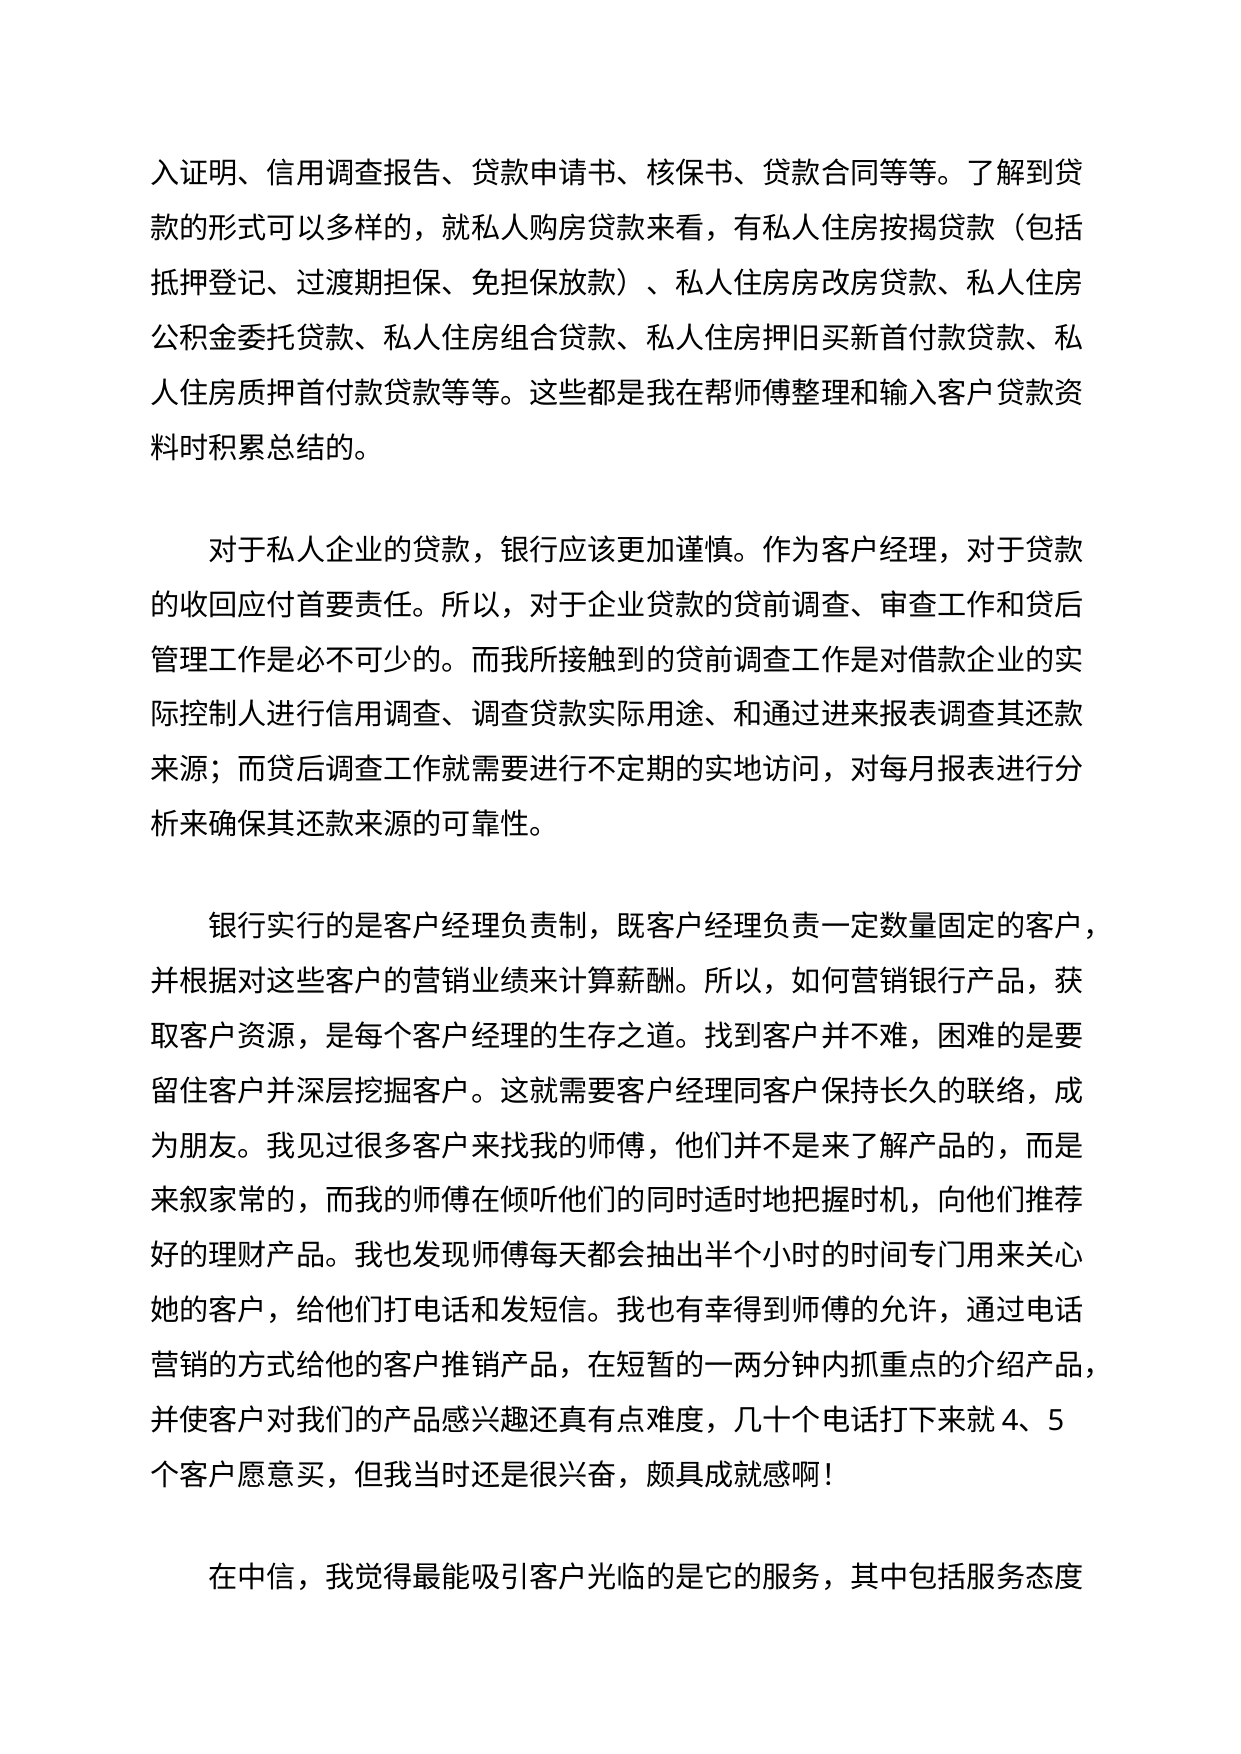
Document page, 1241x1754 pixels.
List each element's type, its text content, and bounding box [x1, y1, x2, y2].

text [150, 150, 1090, 467]
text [150, 1553, 1090, 1596]
text 银行实行的是客户经理负责制，既客户经理负责一定数量固定的客户，并根据对这些客户的营销业绩来计算薪酬。所以，如何营销银行产品，获取客户资源，是每个客户经理的生存之道。找到客户并不难，困难的是要留住客户并深层挖掘客户。这就需要客户经理同客户保持长久的联络，成为朋友。我见过很多客户来找我的师傅，他们并不是来了解产品的，而是来叙家常的，而我的师傅在倾听他们的同时适时地把握时机，向他们推荐好的理财产品。我也发现师傅每天都会抽出半个小时的时间专门用来关心她的客户，给他们打电话和发短信。我也有幸得到师傅的允许，通过电话营销的方式给他的客户推销产品，在短暂的一两分钟内抓重点的介绍产品，并使客户对我们的产品感兴趣还真有点难度，几十个电话打下来就4、5个客户愿意买，但我当时还是很兴奋，颇具成就感啊！ [150, 902, 1090, 1494]
text 对于私人企业的贷款，银行应该更加谨慎。作为客户经理，对于贷款的收回应付首要责任。所以，对于企业贷款的贷前调查、审查工作和贷后管理工作是必不可少的。而我所接触到的贷前调查工作是对借款企业的实际控制人进行信用调查、调查贷款实际用途、和通过进来报表调查其还款来源；而贷后调查工作就需要进行不定期的实地访问，对每月报表进行分析来确保其还款来源的可靠性。 [150, 526, 1090, 843]
